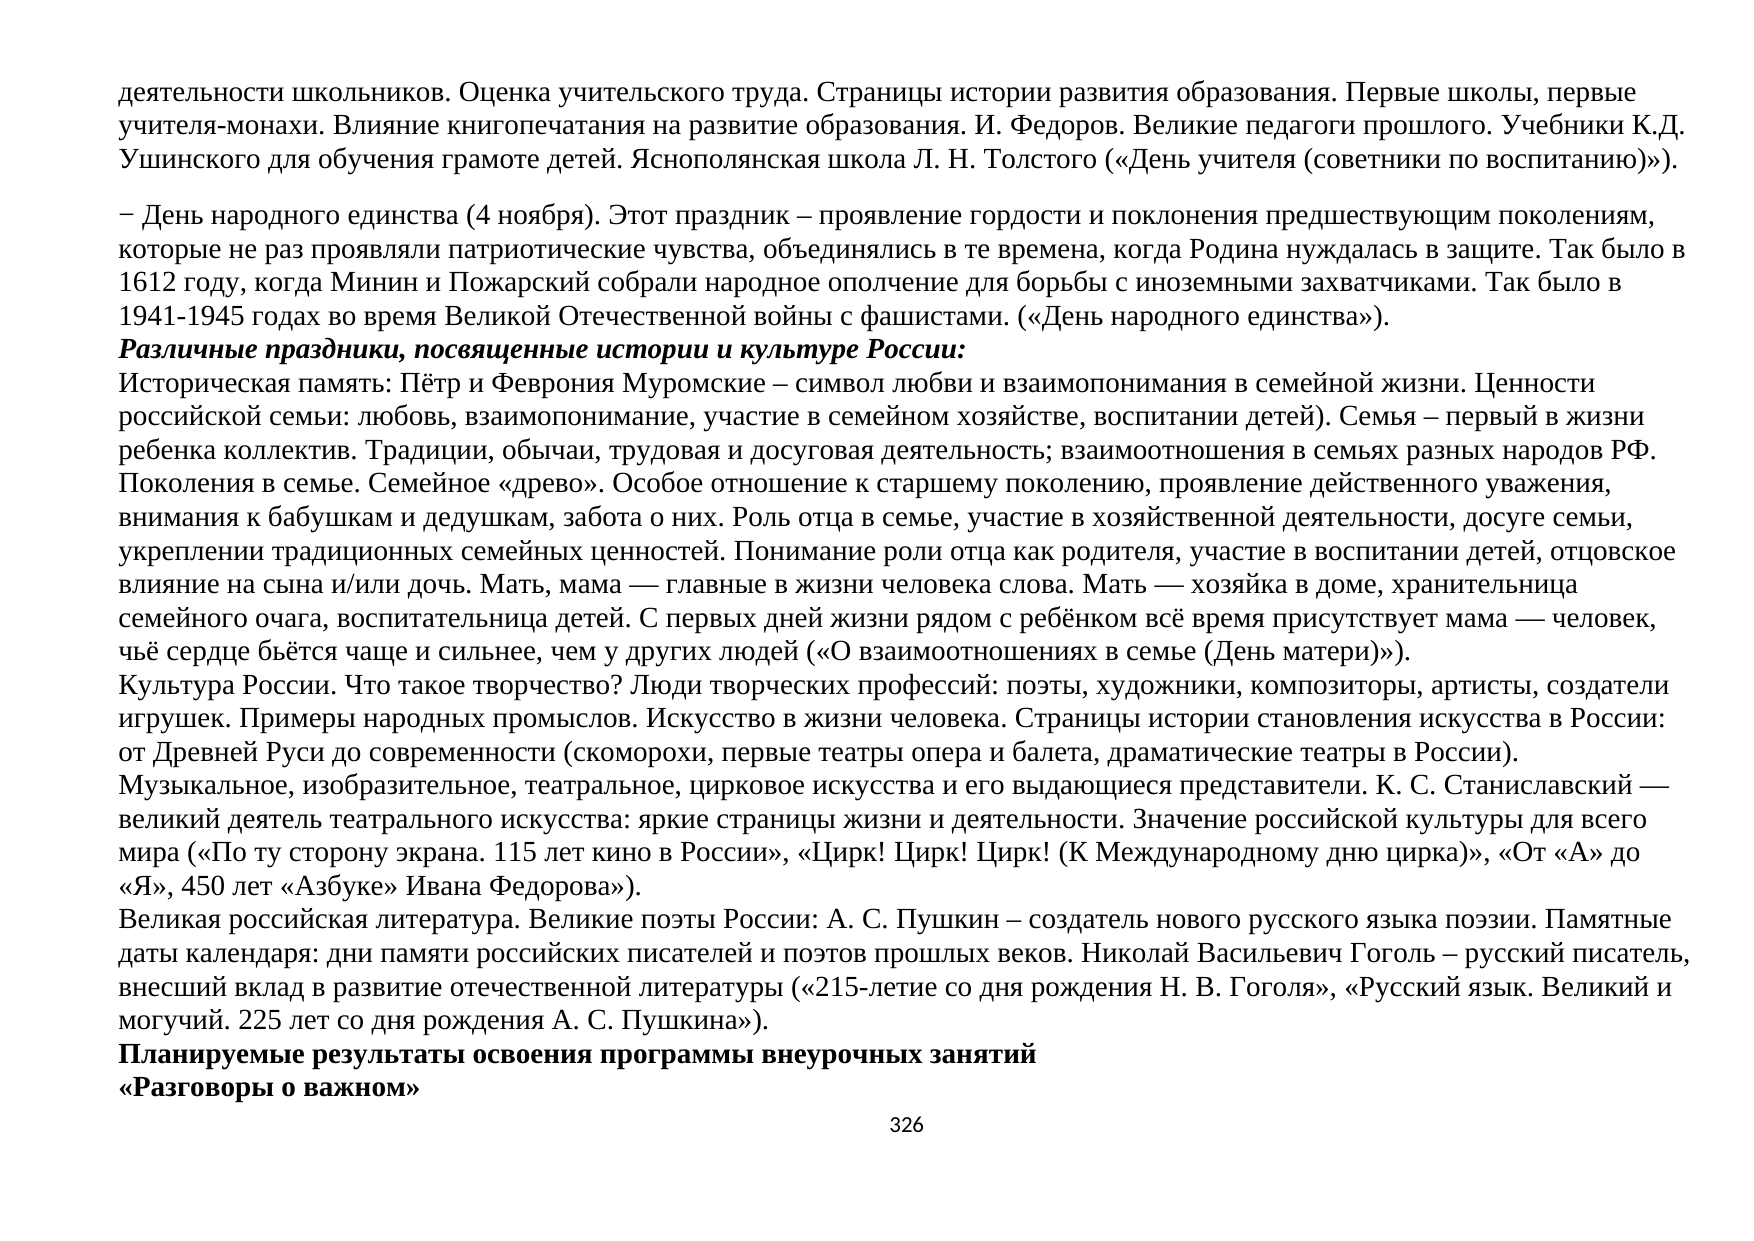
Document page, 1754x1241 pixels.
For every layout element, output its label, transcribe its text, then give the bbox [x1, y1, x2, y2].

text «Разговоры о важном» [118, 1069, 1695, 1103]
text Историческая память: Пётр и Феврония Муромские – символ любви и взаимопонимания в семейной жизни. Ценности российской семьи: любовь, взаимопонимание, участие в семейном хозяйстве, воспитании детей). Семья – первый в жизни ребенка коллектив. Традиции, обычаи, трудовая и досуговая деятельность; взаимоотношения в семьях разных народов РФ. Поколения в семье. Семейное «древо». Особое отношение к старшему поколению, проявление действенного уважения, внимания к бабушкам и дедушкам, забота о них. Роль отца в семье, участие в хозяйственной деятельности, досуге семьи, укреплении традиционных семейных ценностей. Понимание роли отца как родителя, участие в воспитании детей, отцовское влияние на сына и/или дочь. Мать, мама — главные в жизни человека слова. Мать — хозяйка в доме, хранительница семейного очага, воспитательница детей. С первых дней жизни рядом с ребёнком всё время присутствует мама — человек, чьё сердце бьётся чаще и сильнее, чем у других людей («О взаимоотношениях в семье (День матери)»). [118, 365, 1695, 667]
text Великая российская литература. Великие поэты России: А. С. Пушкин – создатель нового русского языка поэзии. Памятные даты календаря: дни памяти российских писателей и поэтов прошлых веков. Николай Васильевич Гоголь – русский писатель, внесший вклад в развитие отечественной литературы («215-летие со дня рождения Н. В. Гоголя», «Русский язык. Великий и могучий. 225 лет со дня рождения А. С. Пушкина»). [118, 902, 1695, 1036]
text Различные праздники, посвященные истории и культуре России: [118, 331, 1695, 365]
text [118, 74, 1695, 174]
text Планируемые результаты освоения программы внеурочных занятий [118, 1036, 1695, 1069]
text Культура России. Что такое творчество? Люди творческих профессий: поэты, художники, композиторы, артисты, создатели игрушек. Примеры народных промыслов. Искусство в жизни человека. Страницы истории становления искусства в России: от Древней Руси до современности (скоморохи, первые театры опера и балета, драматические театры в России). Музыкальное, изобразительное, театральное, цирковое искусства и его выдающиеся представители. К. С. Станиславский — великий деятель театрального искусства: яркие страницы жизни и деятельности. Значение российской культуры для всего мира («По ту сторону экрана. 115 лет кино в России», «Цирк! Цирк! Цирк! (К Международному дню цирка)», «От «А» до «Я», 450 лет «Азбуке» Ивана Федорова»). [118, 667, 1695, 902]
text − День народного единства (4 ноября). Этот праздник – проявление гордости и поклонения предшествующим поколениям, которые не раз проявляли патриотические чувства, объединялись в те времена, когда Родина нуждалась в защите. Так было в 1612 году, когда Минин и Пожарский собрали народное ополчение для борьбы с иноземными захватчиками. Так было в 1941-1945 годах во время Великой Отечественной войны с фашистами. («День народного единства»). [118, 197, 1695, 331]
